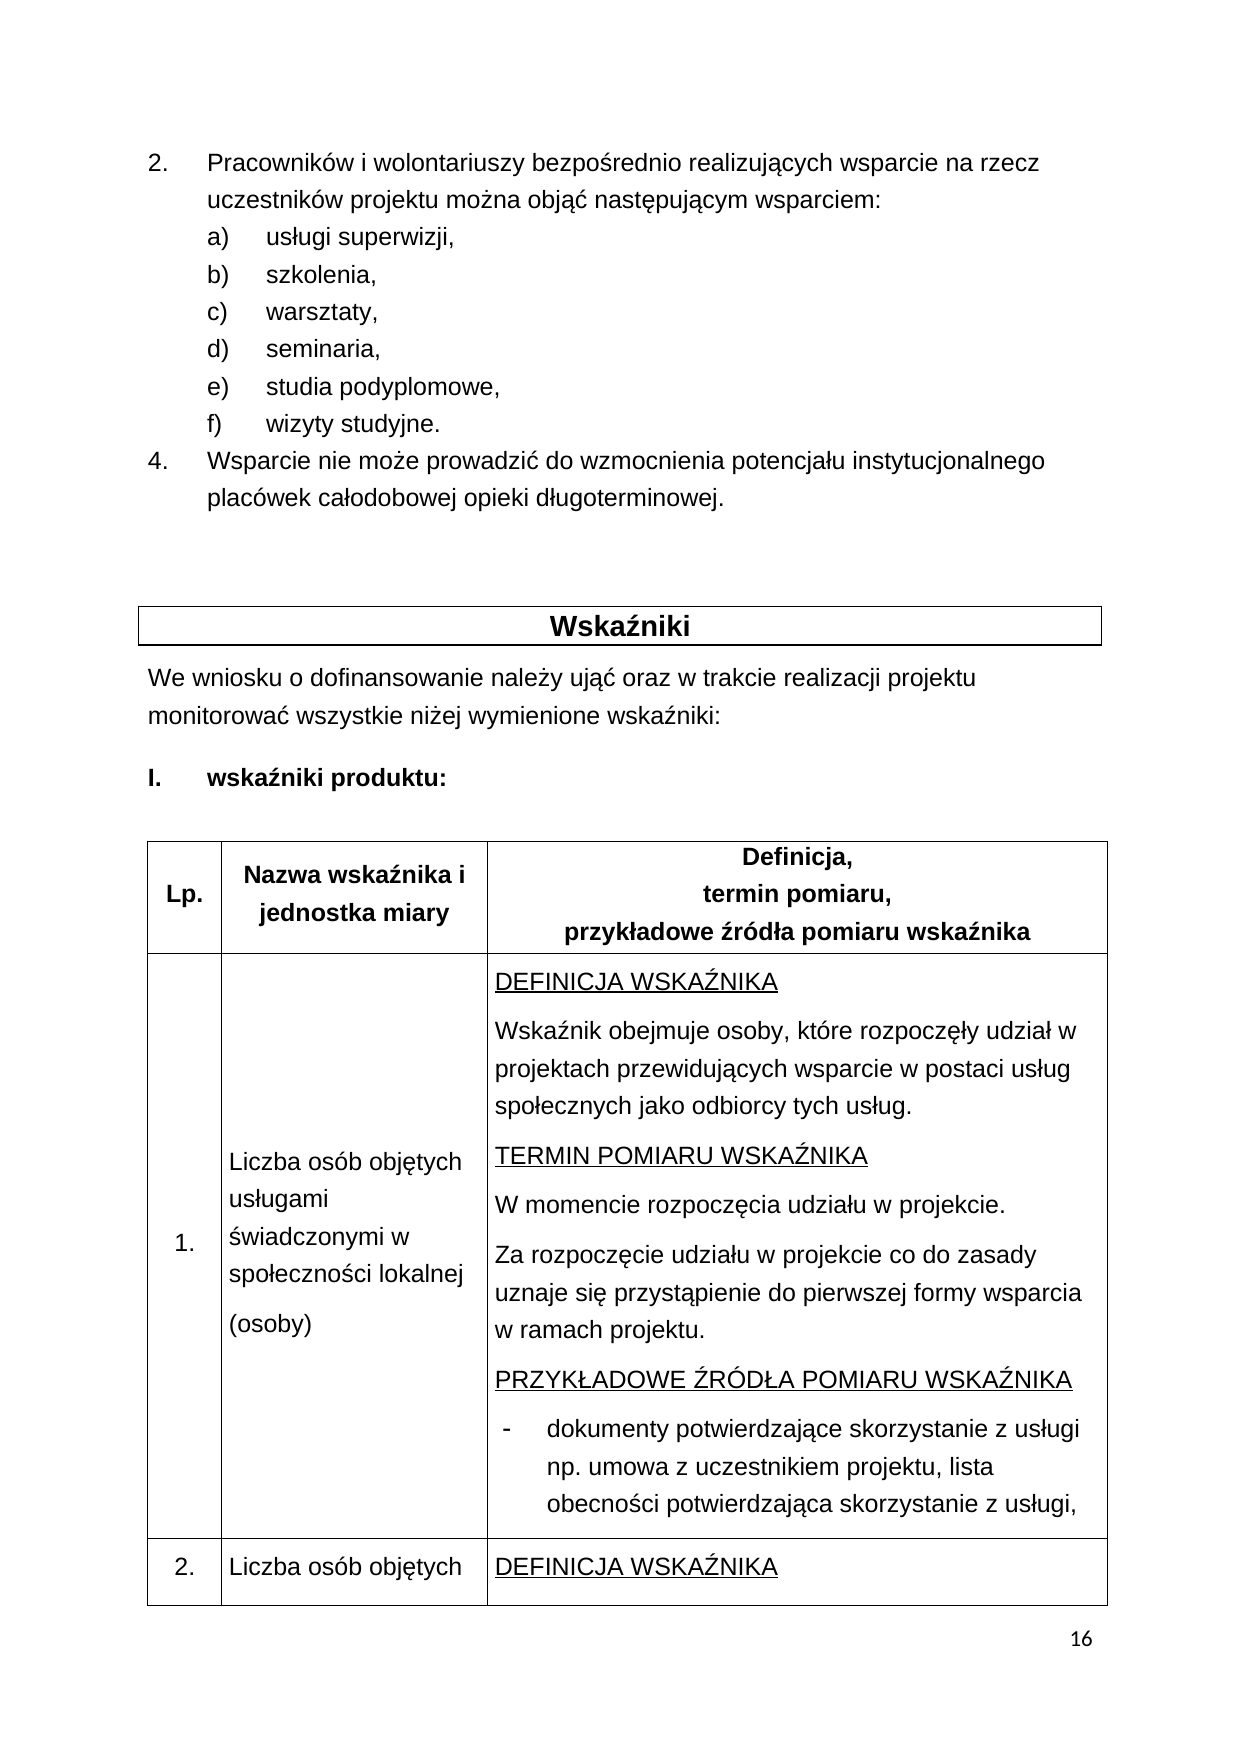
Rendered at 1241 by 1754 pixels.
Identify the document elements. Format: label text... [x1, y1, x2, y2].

text We wniosku o dofinansowanie należy ująć oraz w trakcie realizacji projektu monitorować wszystkie niżej wymienione wskaźniki: [148, 663, 1092, 729]
text Wskaźniki [139, 607, 1101, 644]
list wizyty studyjne. [207, 409, 1092, 437]
list szkolenia, [207, 259, 1092, 288]
table_cell 2. [148, 1539, 221, 1605]
table_cell Liczba osób objętych usługami świadczonymi w społeczności lokalnej (osoby) [222, 954, 487, 1538]
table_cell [488, 1539, 1107, 1605]
list warsztaty, [207, 297, 1092, 326]
table_header Lp. [148, 842, 221, 953]
table_header Nazwa wskaźnika i jednostka miary [222, 842, 487, 953]
list Wsparcie nie może prowadzić do wzmocnienia potencjału instytucjonalnego placówek całodobowej opieki długoterminowej. [148, 446, 1092, 512]
table_cell 1. [148, 954, 221, 1538]
subtitle wskaźniki produktu: [148, 763, 1092, 792]
table_header Definicja, termin pomiaru, przykładowe źródła pomiaru wskaźnika [488, 842, 1107, 953]
list usługi superwizji, [207, 222, 1092, 251]
list seminaria, [207, 334, 1092, 363]
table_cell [222, 1539, 487, 1605]
table_cell DEFINICJA WSKAŹNIKA Wskaźnik obejmuje osoby, które rozpoczęły udział w projektach przewidujących wsparcie w postaci usług społecznych jako odbiorcy tych usług. TERMIN POMIARU WSKAŹNIKA W momencie rozpoczęcia udziału w projekcie. Za rozpoczęcie udziału w projekcie co do zasady uznaje się przystąpienie do pierwszej formy wsparcia w ramach projektu. PRZYKŁADOWE ŹRÓDŁA POMIARU WSKAŹNIKA dokumenty potwierdzające skorzystanie z usługi np. umowa z uczestnikiem projektu, lista obecności potwierdzająca skorzystanie z usługi, [488, 954, 1107, 1538]
list studia podyplomowe, [207, 371, 1092, 400]
list Pracowników i wolontariuszy bezpośrednio realizujących wsparcie na rzecz uczestników projektu można objąć następującym wsparciem: [148, 148, 1092, 214]
